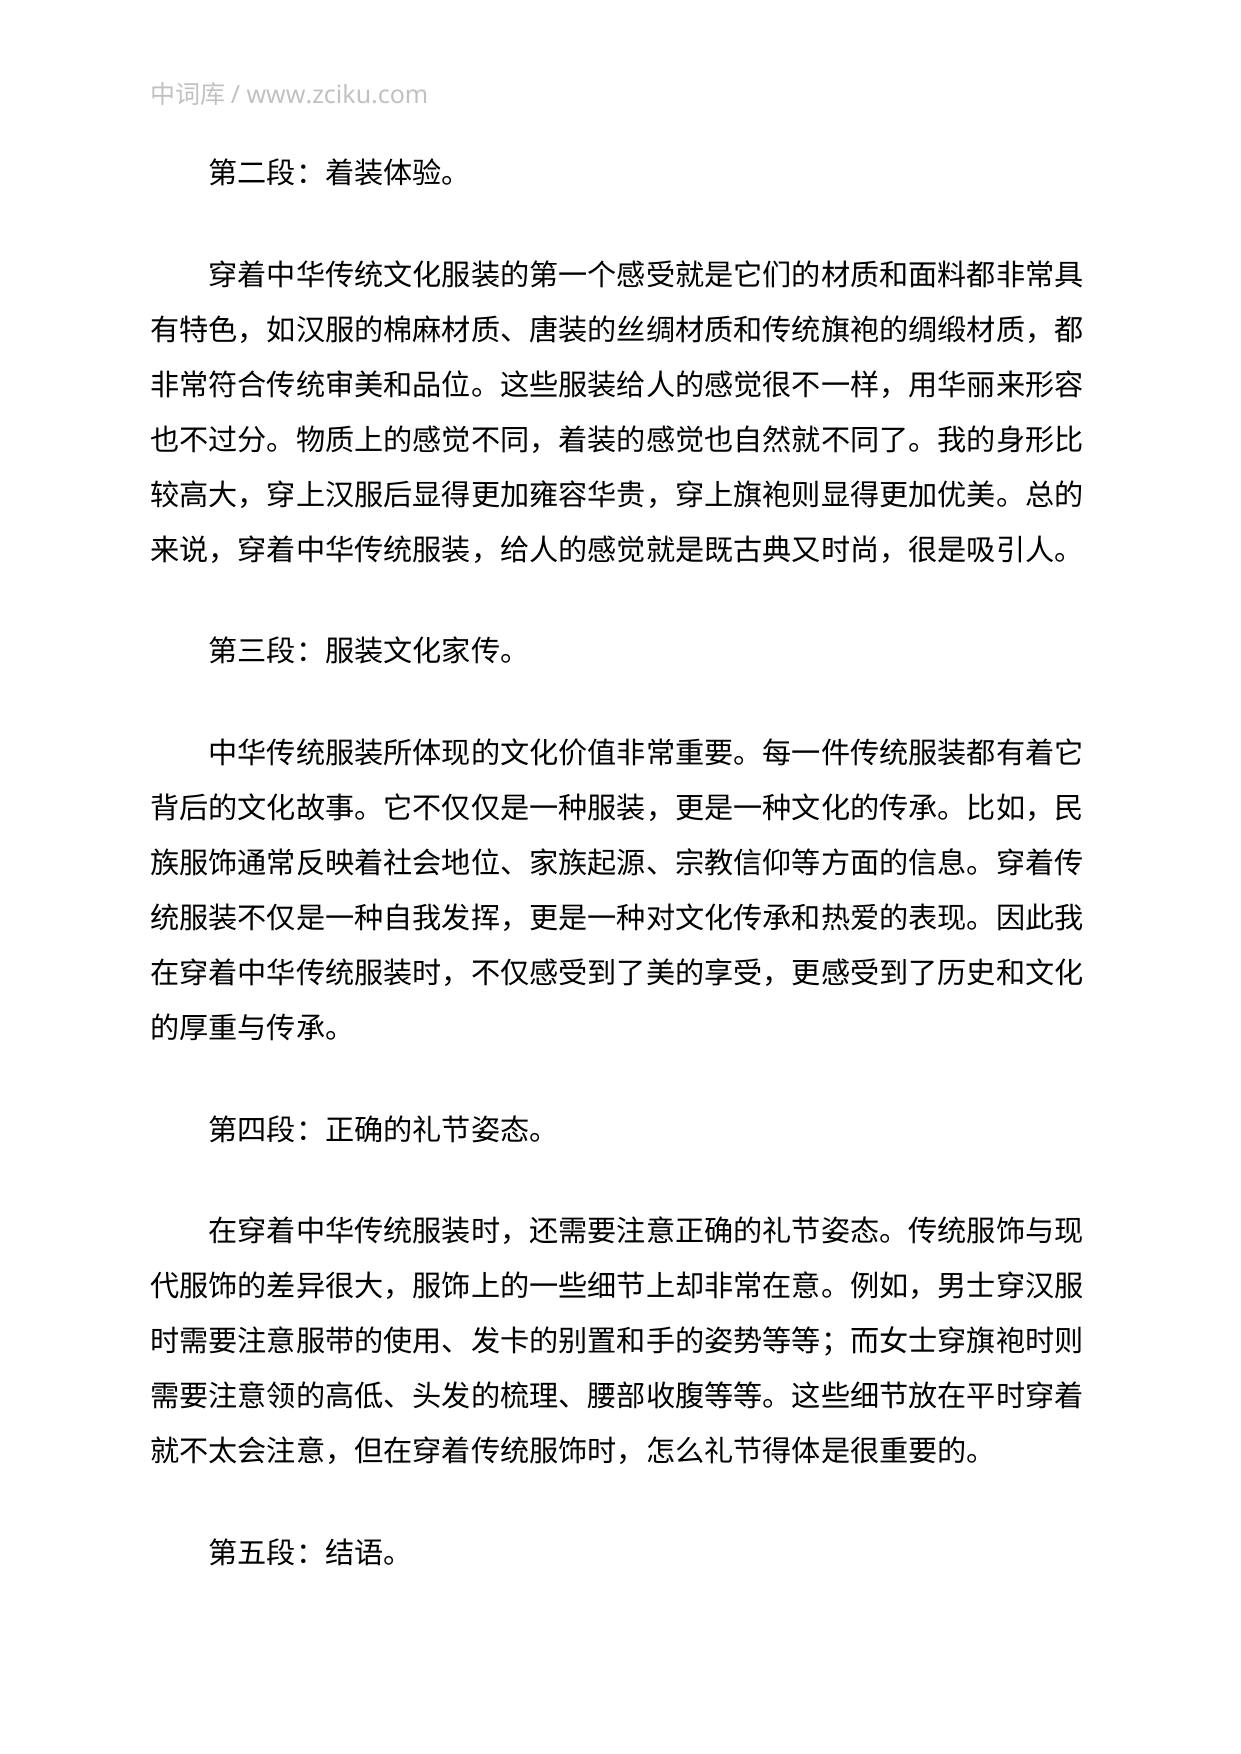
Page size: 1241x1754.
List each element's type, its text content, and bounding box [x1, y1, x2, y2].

text 中华传统服装所体现的文化价值非常重要。每一件传统服装都有着它背后的文化故事。它不仅仅是一种服装，更是一种文化的传承。比如，民族服饰通常反映着社会地位、家族起源、宗教信仰等方面的信息。穿着传统服装不仅是一种自我发挥，更是一种对文化传承和热爱的表现。因此我在穿着中华传统服装时，不仅感受到了美的享受，更感受到了历史和文化的厚重与传承。 [150, 730, 1090, 1047]
text 第五段：结语。 [150, 1529, 1090, 1571]
text 在穿着中华传统服装时，还需要注意正确的礼节姿态。传统服饰与现代服饰的差异很大，服饰上的一些细节上却非常在意。例如，男士穿汉服时需要注意服带的使用、发卡的别置和手的姿势等等；而女士穿旗袍时则需要注意领的高低、头发的梳理、腰部收腹等等。这些细节放在平时穿着就不太会注意，但在穿着传统服饰时，怎么礼节得体是很重要的。 [150, 1208, 1090, 1470]
text 第二段：着装体验。 [150, 150, 1090, 192]
text 第三段：服装文化家传。 [150, 628, 1090, 670]
text 第四段：正确的礼节姿态。 [150, 1106, 1090, 1148]
text 穿着中华传统文化服装的第一个感受就是它们的材质和面料都非常具有特色，如汉服的棉麻材质、唐装的丝绸材质和传统旗袍的绸缎材质，都非常符合传统审美和品位。这些服装给人的感觉很不一样，用华丽来形容也不过分。物质上的感觉不同，着装的感觉也自然就不同了。我的身形比较高大，穿上汉服后显得更加雍容华贵，穿上旗袍则显得更加优美。总的来说，穿着中华传统服装，给人的感觉就是既古典又时尚，很是吸引人。 [150, 252, 1090, 568]
